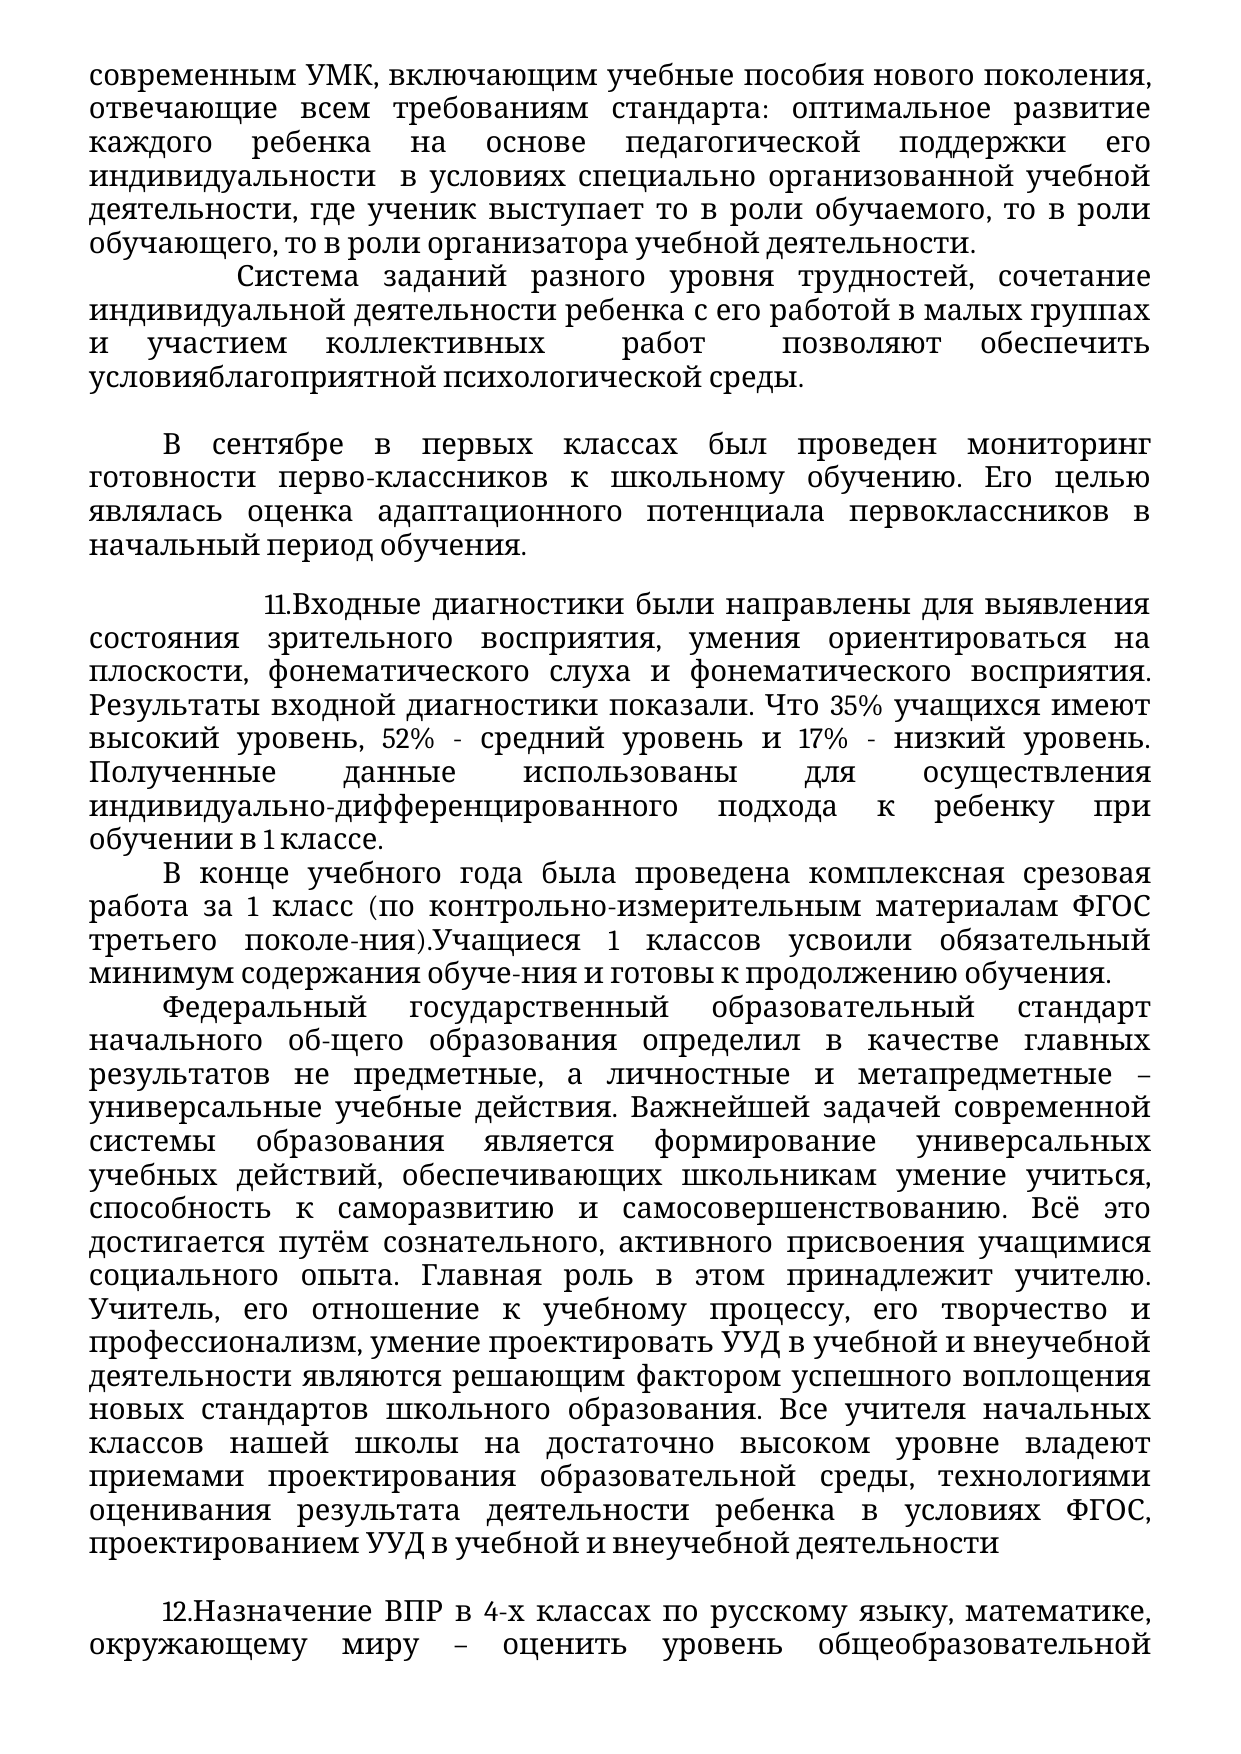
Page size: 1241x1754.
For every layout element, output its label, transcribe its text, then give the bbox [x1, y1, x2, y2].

text Федеральный государственный образовательный стандарт начального об-щего образования определил в качестве главных результатов не предметные, а личностные и метапредметные – универсальные учебные действия. Важнейшей задачей современной системы образования является формирование универсальных учебных действий, обеспечивающих школьникам умение учиться, способность к саморазвитию и самосовершенствованию. Всё это достигается путём сознательного, активного присвоения учащимися социального опыта. Главная роль в этом принадлежит учителю. Учитель, его отношение к учебному процессу, его творчество и профессионализм, умение проектировать УУД в учебной и внеучебной деятельности являются решающим фактором успешного воплощения новых стандартов школьного образования. Все учителя начальных классов нашей школы на достаточно высоком уровне владеют приемами проектирования образовательной среды, технологиями оценивания результата деятельности ребенка в условиях ФГОС, проектированием УУД в учебной и внеучебной деятельности [89, 991, 1152, 1561]
text 11.Входные диагностики были направлены для выявления состояния зрительного восприятия, умения ориентироваться на плоскости, фонематического слуха и фонематического восприятия. Результаты входной диагностики показали. Что 35% учащихся имеют высокий уровень, 52% - средний уровень и 17% - низкий уровень. Полученные данные использованы для осуществления индивидуально-дифференцированного подхода к ребенку при обучении в 1 классе. [89, 588, 1152, 857]
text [89, 59, 1152, 260]
text В конце учебного года была проведена комплексная срезовая работа за 1 класс (по контрольно-измерительным материалам ФГОС третьего поколе-ния).Учащиеся 1 классов усвоили обязательный минимум содержания обуче-ния и готовы к продолжению обучения. [89, 857, 1152, 991]
text В сентябре в первых классах был проведен мониторинг готовности перво-классников к школьному обучению. Его целью являлась оценка адаптационного потенциала первоклассников в начальный период обучения. [89, 428, 1152, 562]
text Система заданий разного уровня трудностей, сочетание индивидуальной деятельности ребенка с его работой в малых группах и участием коллективных работ позволяют обеспечить условияблагоприятной психологической среды. [89, 260, 1152, 394]
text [89, 1595, 1152, 1662]
